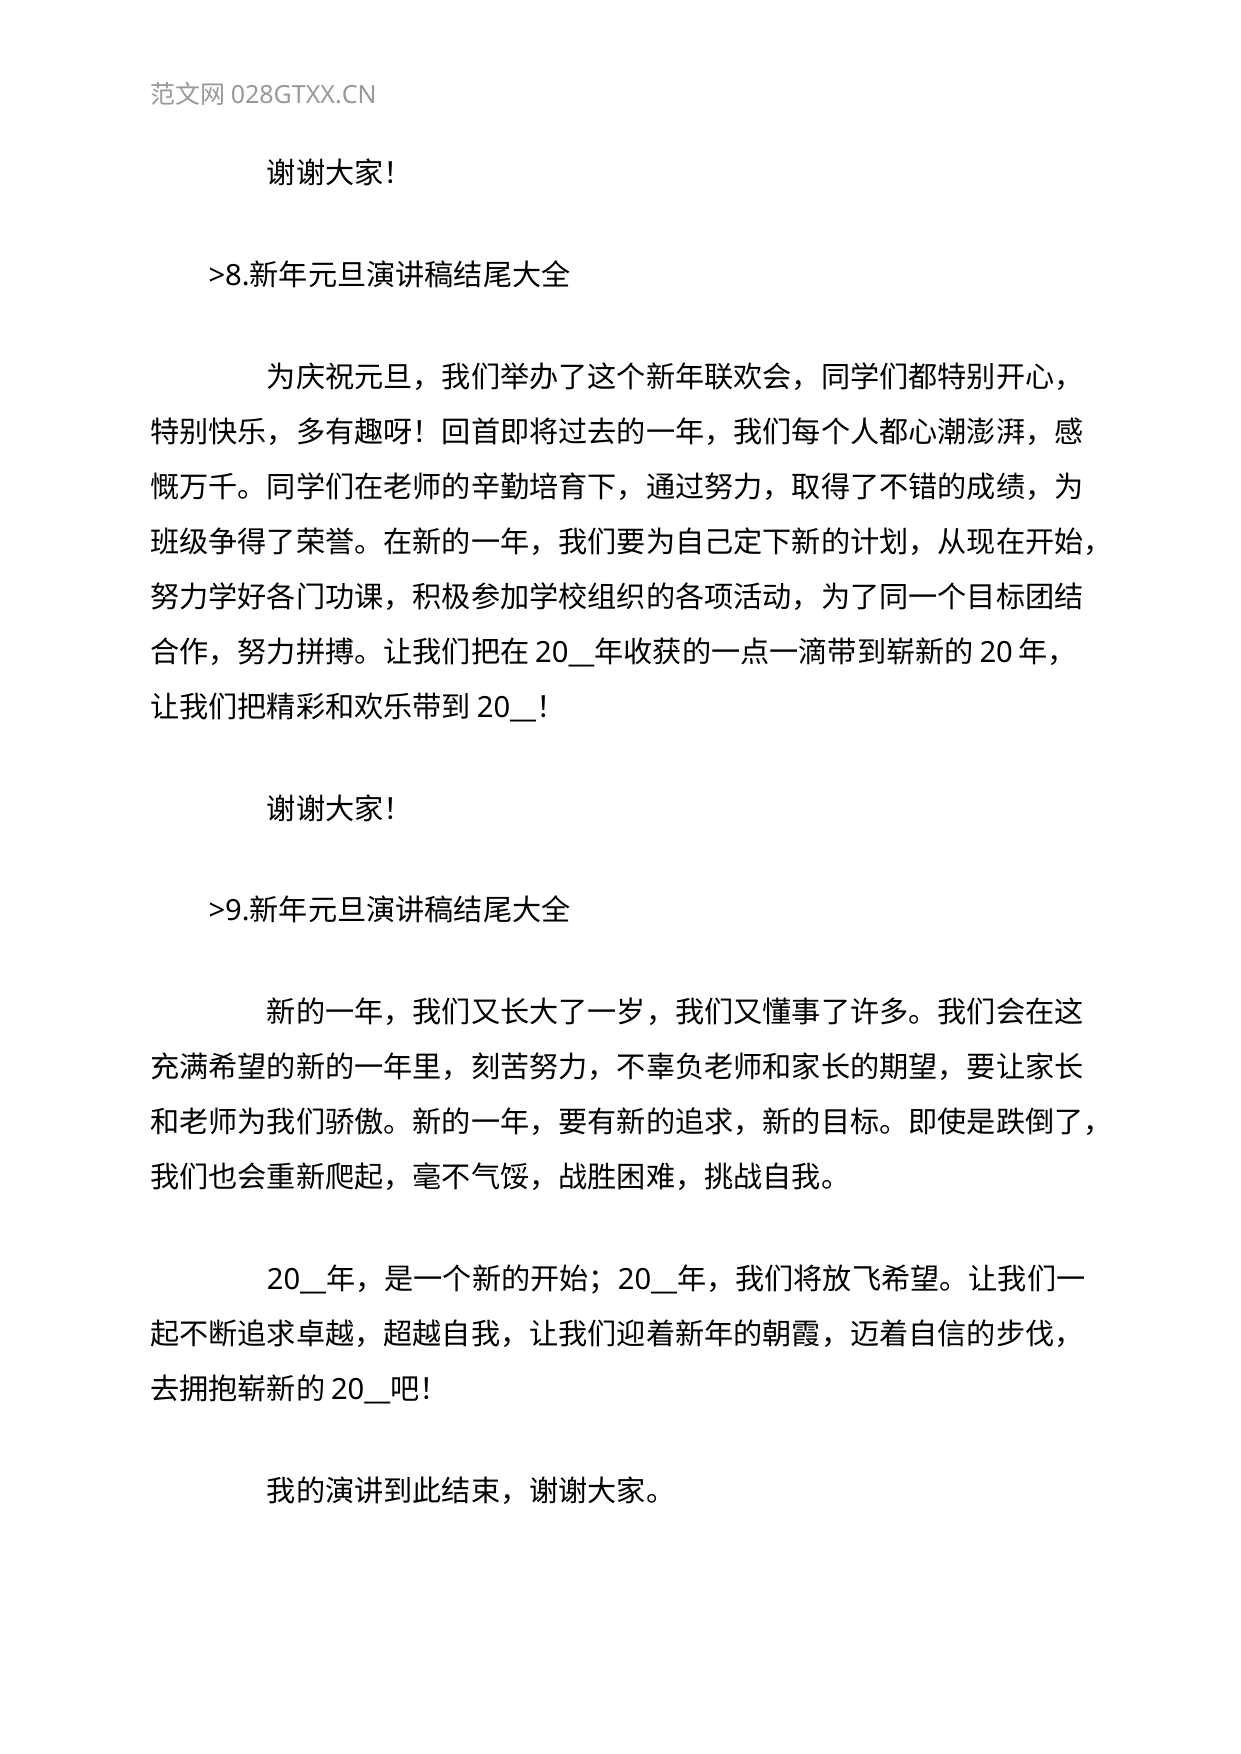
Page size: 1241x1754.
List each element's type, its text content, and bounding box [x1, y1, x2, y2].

text >9.新年元旦演讲稿结尾大全 [150, 887, 1090, 929]
text 为庆祝元旦，我们举办了这个新年联欢会，同学们都特别开心，特别快乐，多有趣呀！回首即将过去的一年，我们每个人都心潮澎湃，感慨万千。同学们在老师的辛勤培育下，通过努力，取得了不错的成绩，为班级争得了荣誉。在新的一年，我们要为自己定下新的计划，从现在开始，努力学好各门功课，积极参加学校组织的各项活动，为了同一个目标团结合作，努力拼搏。让我们把在20__年收获的一点一滴带到崭新的20年，让我们把精彩和欢乐带到20__！ [150, 354, 1090, 726]
text 我的演讲到此结束，谢谢大家。 [150, 1467, 1090, 1509]
text 新的一年，我们又长大了一岁，我们又懂事了许多。我们会在这充满希望的新的一年里，刻苦努力，不辜负老师和家长的期望，要让家长和老师为我们骄傲。新的一年，要有新的追求，新的目标。即使是跌倒了，我们也会重新爬起，毫不气馁，战胜困难，挑战自我。 [150, 989, 1090, 1196]
text 谢谢大家！ [150, 785, 1090, 827]
text >8.新年元旦演讲稿结尾大全 [150, 252, 1090, 294]
text 谢谢大家！ [150, 150, 1090, 192]
text 20__年，是一个新的开始；20__年，我们将放飞希望。让我们一起不断追求卓越，超越自我，让我们迎着新年的朝霞，迈着自信的步伐，去拥抱崭新的20__吧！ [150, 1255, 1090, 1408]
